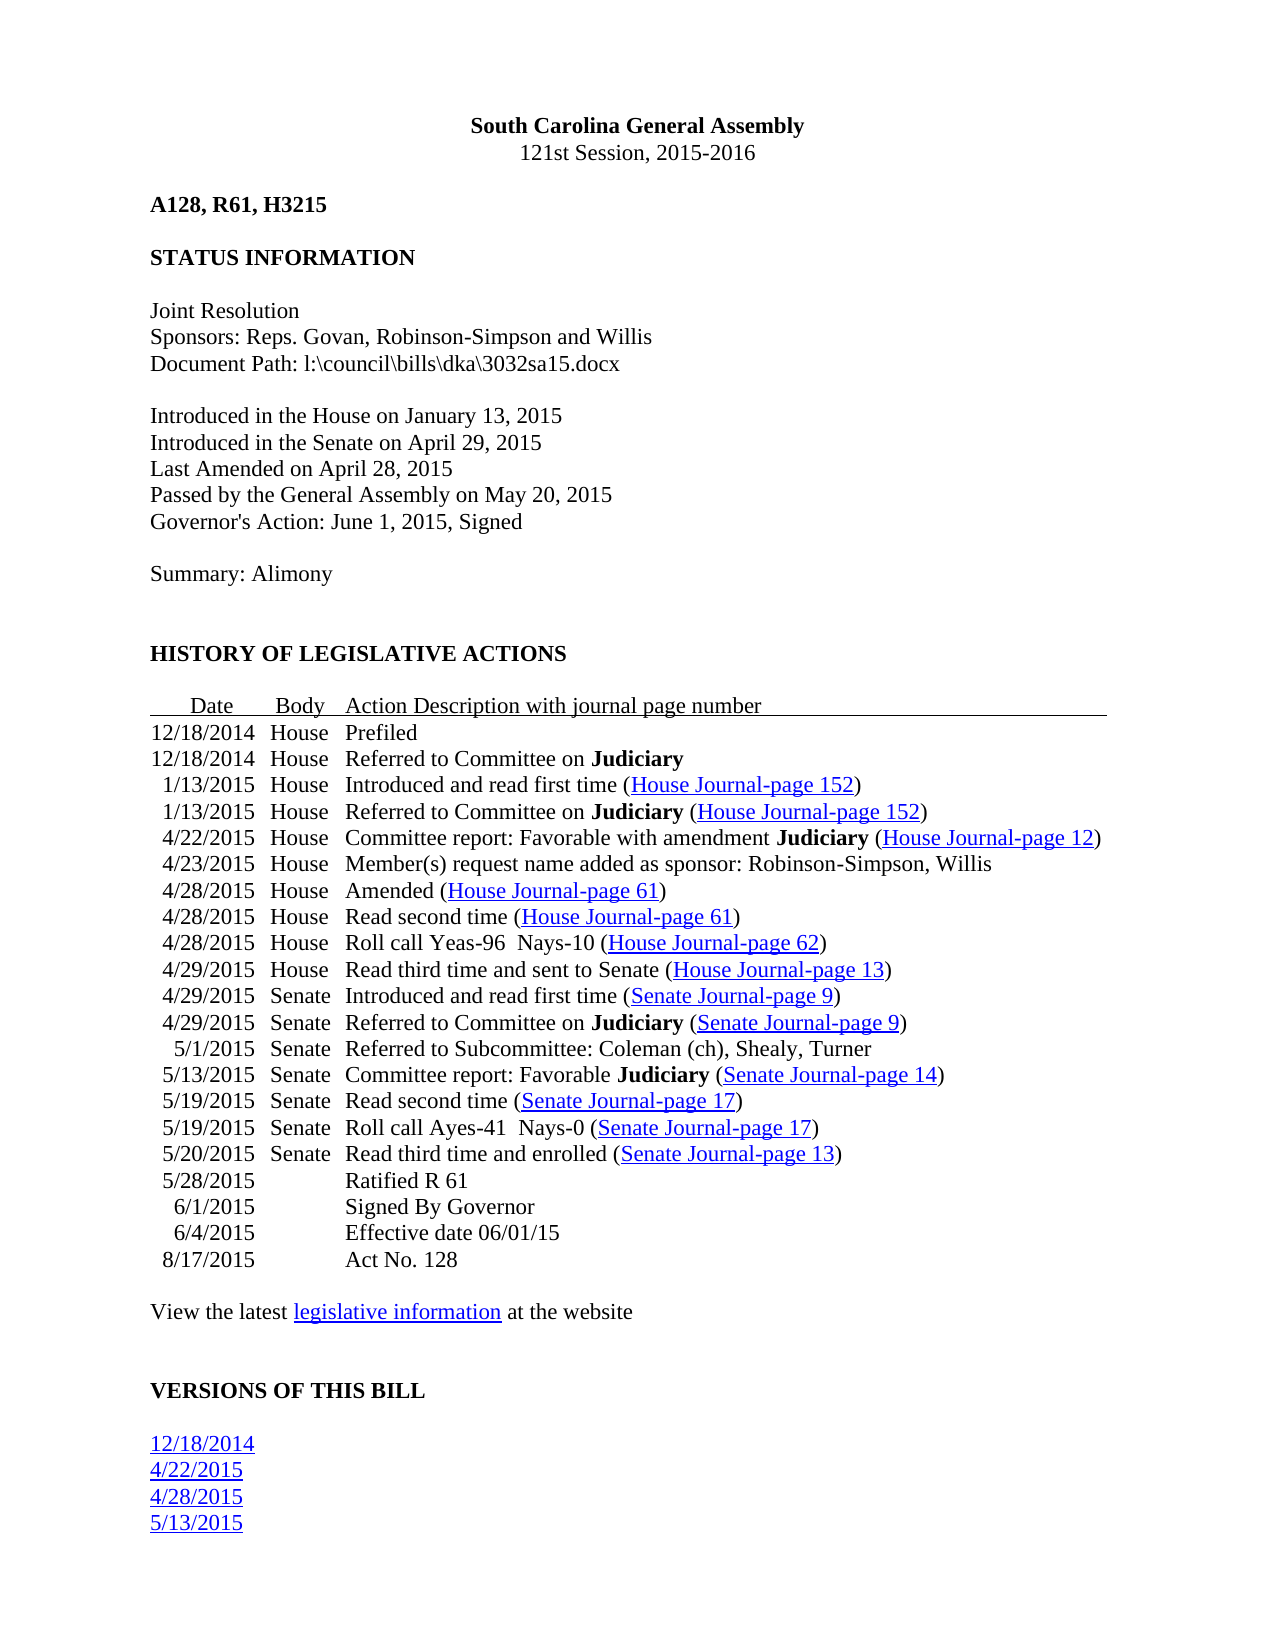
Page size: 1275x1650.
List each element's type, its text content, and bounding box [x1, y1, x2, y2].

text HISTORY OF LEGISLATIVE ACTIONS [150, 639, 1125, 666]
text STATUS INFORMATION [150, 244, 1125, 271]
text Sponsors: Reps. Govan, Robinson-Simpson and Willis [150, 323, 1125, 350]
text 4/22/2015 House Committee report: Favorable with amendment Judiciary (House Journal-page 12) [150, 824, 1125, 850]
text 4/28/2015 [150, 1483, 1125, 1509]
text 5/1/2015 Senate Referred to Subcommittee: Coleman (ch), Shealy, Turner [150, 1035, 1125, 1061]
text 4/29/2015 House Read third time and sent to Senate (House Journal-page 13) [150, 956, 1125, 982]
text 5/20/2015 Senate Read third time and enrolled (Senate Journal-page 13) [150, 1140, 1125, 1167]
text 5/13/2015 Senate Committee report: Favorable Judiciary (Senate Journal-page 14) [150, 1061, 1125, 1088]
text 4/28/2015 House Read second time (House Journal-page 61) [150, 903, 1125, 929]
text 12/18/2014 [150, 1430, 1125, 1457]
text 5/28/2015 Ratified R 61 [150, 1167, 1125, 1193]
text 5/19/2015 Senate Read second time (Senate Journal-page 17) [150, 1088, 1125, 1114]
text 5/19/2015 Senate Roll call Ayes-41 Nays-0 (Senate Journal-page 17) [150, 1114, 1125, 1140]
text 5/13/2015 [150, 1509, 1125, 1536]
text 4/29/2015 Senate Referred to Committee on Judiciary (Senate Journal-page 9) [150, 1008, 1125, 1035]
text 4/28/2015 House Amended (House Journal-page 61) [150, 877, 1125, 903]
text Governor's Action: June 1, 2015, Signed [150, 508, 1125, 534]
text 6/4/2015 Effective date 06/01/15 [150, 1219, 1125, 1246]
text Joint Resolution [150, 297, 1125, 323]
text 12/18/2014 House Prefiled [150, 719, 1125, 745]
text 1/13/2015 House Referred to Committee on Judiciary (House Journal-page 152) [150, 798, 1125, 824]
text 4/29/2015 Senate Introduced and read first time (Senate Journal-page 9) [150, 982, 1125, 1008]
text Summary: Alimony [150, 561, 1125, 587]
text Introduced in the Senate on April 29, 2015 [150, 429, 1125, 455]
text View the latest legislative information at the website [150, 1298, 1125, 1325]
text 6/1/2015 Signed By Governor [150, 1193, 1125, 1219]
text Date Body Action Description with journal page number [150, 692, 1125, 719]
text 12/18/2014 House Referred to Committee on Judiciary [150, 745, 1125, 771]
text 121st Session, 2015-2016 [150, 139, 1125, 165]
text South Carolina General Assembly [150, 112, 1125, 139]
text A128, R61, H3215 [150, 192, 1125, 218]
text Document Path: l:\council\bills\dka\3032sa15.docx [150, 350, 1125, 376]
text Passed by the General Assembly on May 20, 2015 [150, 481, 1125, 508]
text 4/28/2015 House Roll call Yeas-96 Nays-10 (House Journal-page 62) [150, 929, 1125, 956]
text 8/17/2015 Act No. 128 [150, 1246, 1125, 1272]
text 1/13/2015 House Introduced and read first time (House Journal-page 152) [150, 771, 1125, 798]
text 4/22/2015 [150, 1457, 1125, 1483]
text VERSIONS OF THIS BILL [150, 1377, 1125, 1404]
text Introduced in the House on January 13, 2015 [150, 402, 1125, 429]
text 4/23/2015 House Member(s) request name added as sponsor: Robinson-Simpson, Willis [150, 850, 1125, 877]
text Last Amended on April 28, 2015 [150, 455, 1125, 481]
